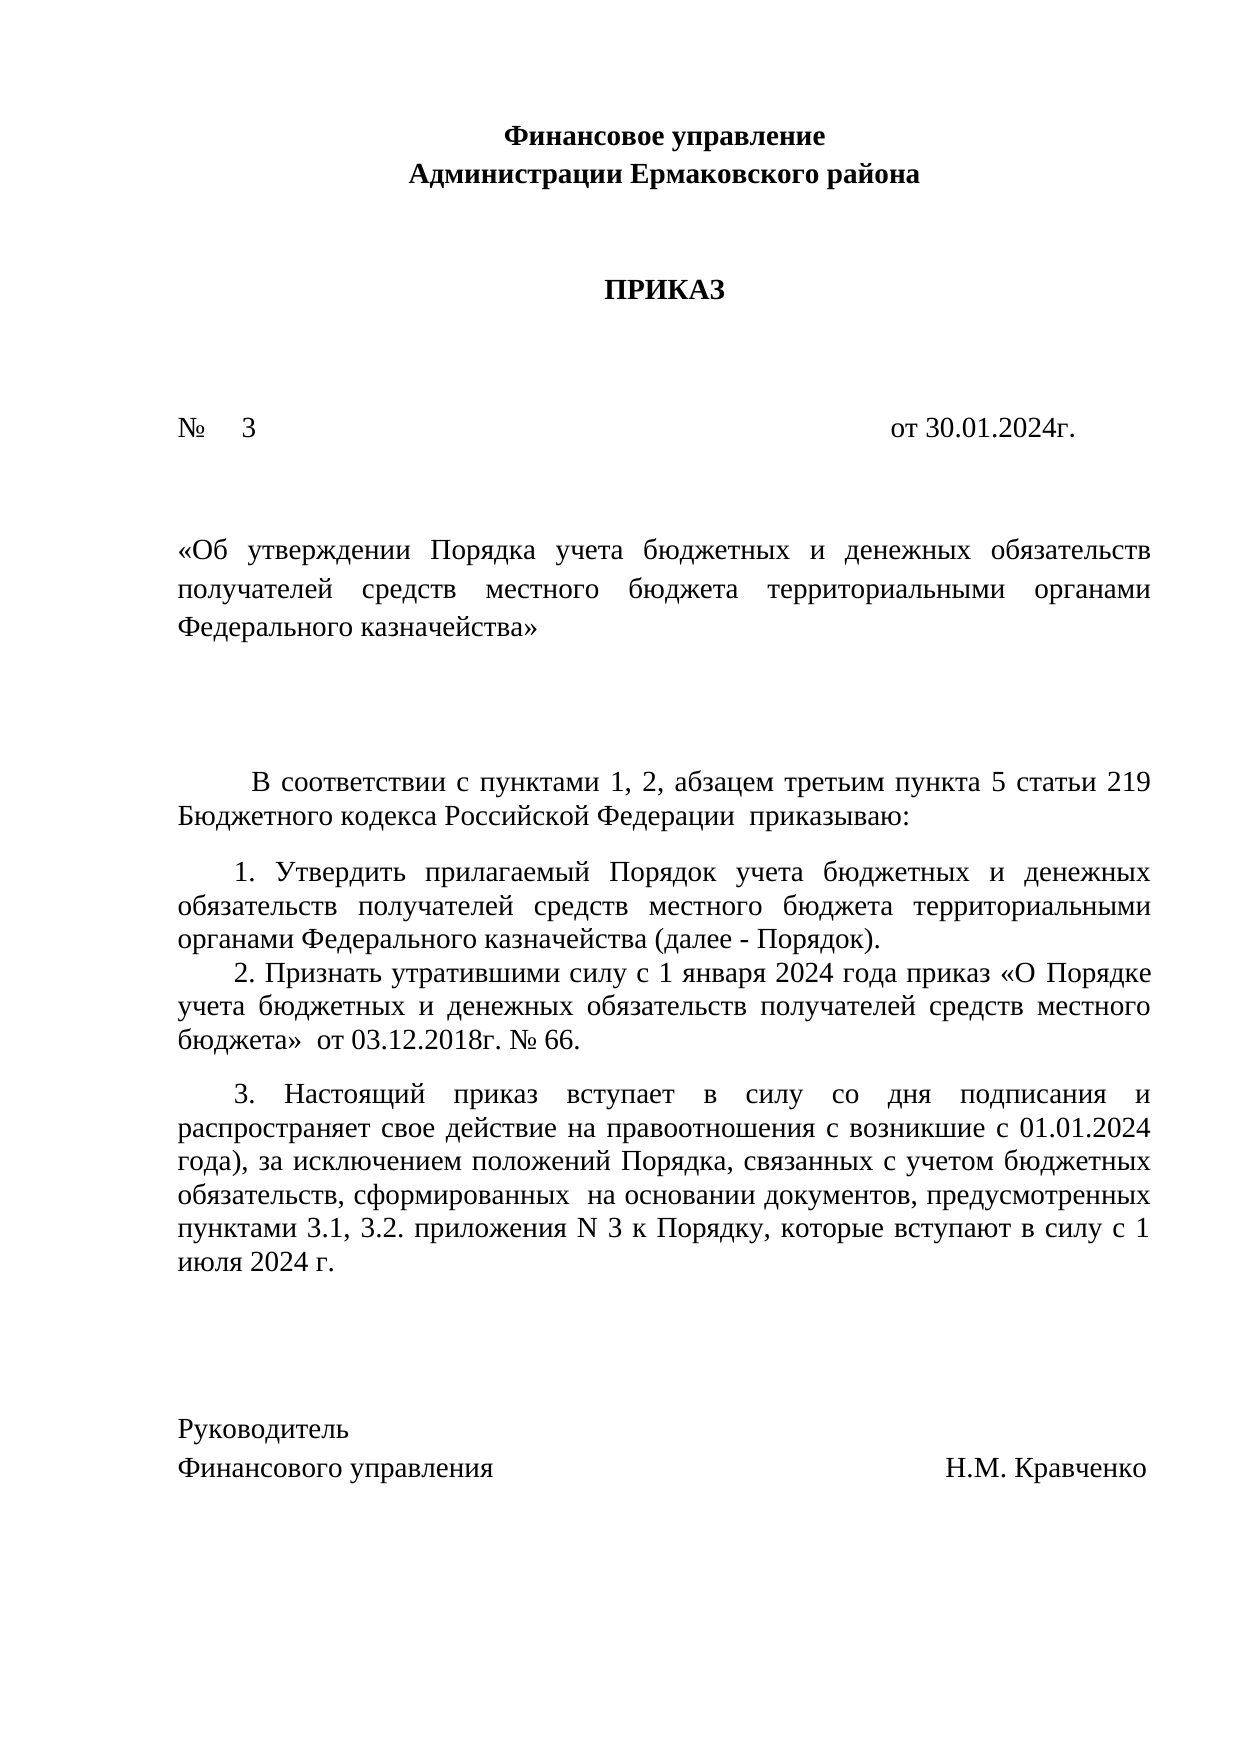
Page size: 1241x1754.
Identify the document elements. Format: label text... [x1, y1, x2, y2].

text Администрации Ермаковского района [177, 157, 1152, 190]
text 1. Утвердить прилагаемый Порядок учета бюджетных и денежных обязательств получателей средств местного бюджета территориальными органами Федерального казначейства (далее - Порядок). [177, 854, 1152, 955]
text 2. Признать утратившими силу с 1 января 2024 года приказ «О Порядке учета бюджетных и денежных обязательств получателей средств местного бюджета» от 03.12.2018г. № 66. [177, 955, 1152, 1055]
text Финансового управления Н.М. Кравченко [177, 1450, 1152, 1484]
text В соответствии с пунктами 1, 2, абзацем третьим пункта 5 статьи 219 Бюджетного кодекса Российской Федерации приказываю: [177, 764, 1152, 831]
text 3. Настоящий приказ вступает в силу со дня подписания и распространяет свое действие на правоотношения с возникшие с 01.01.2024 года), за исключением положений Порядка, связанных с учетом бюджетных обязательств, сформированных на основании документов, предусмотренных пунктами 3.1, 3.2. приложения N 3 к Порядку, которые вступают в силу с 1 июля 2024 г. [177, 1076, 1152, 1277]
text Руководитель [177, 1412, 1152, 1445]
text «Об утверждении Порядка учета бюджетных и денежных обязательств получателей средств местного бюджета территориальными органами Федерального казначейства» [177, 532, 1152, 643]
text № 3 от 30.01.2024г. [177, 409, 1152, 444]
text ПРИКАЗ [177, 272, 1152, 306]
text Финансовое управление [177, 118, 1152, 152]
